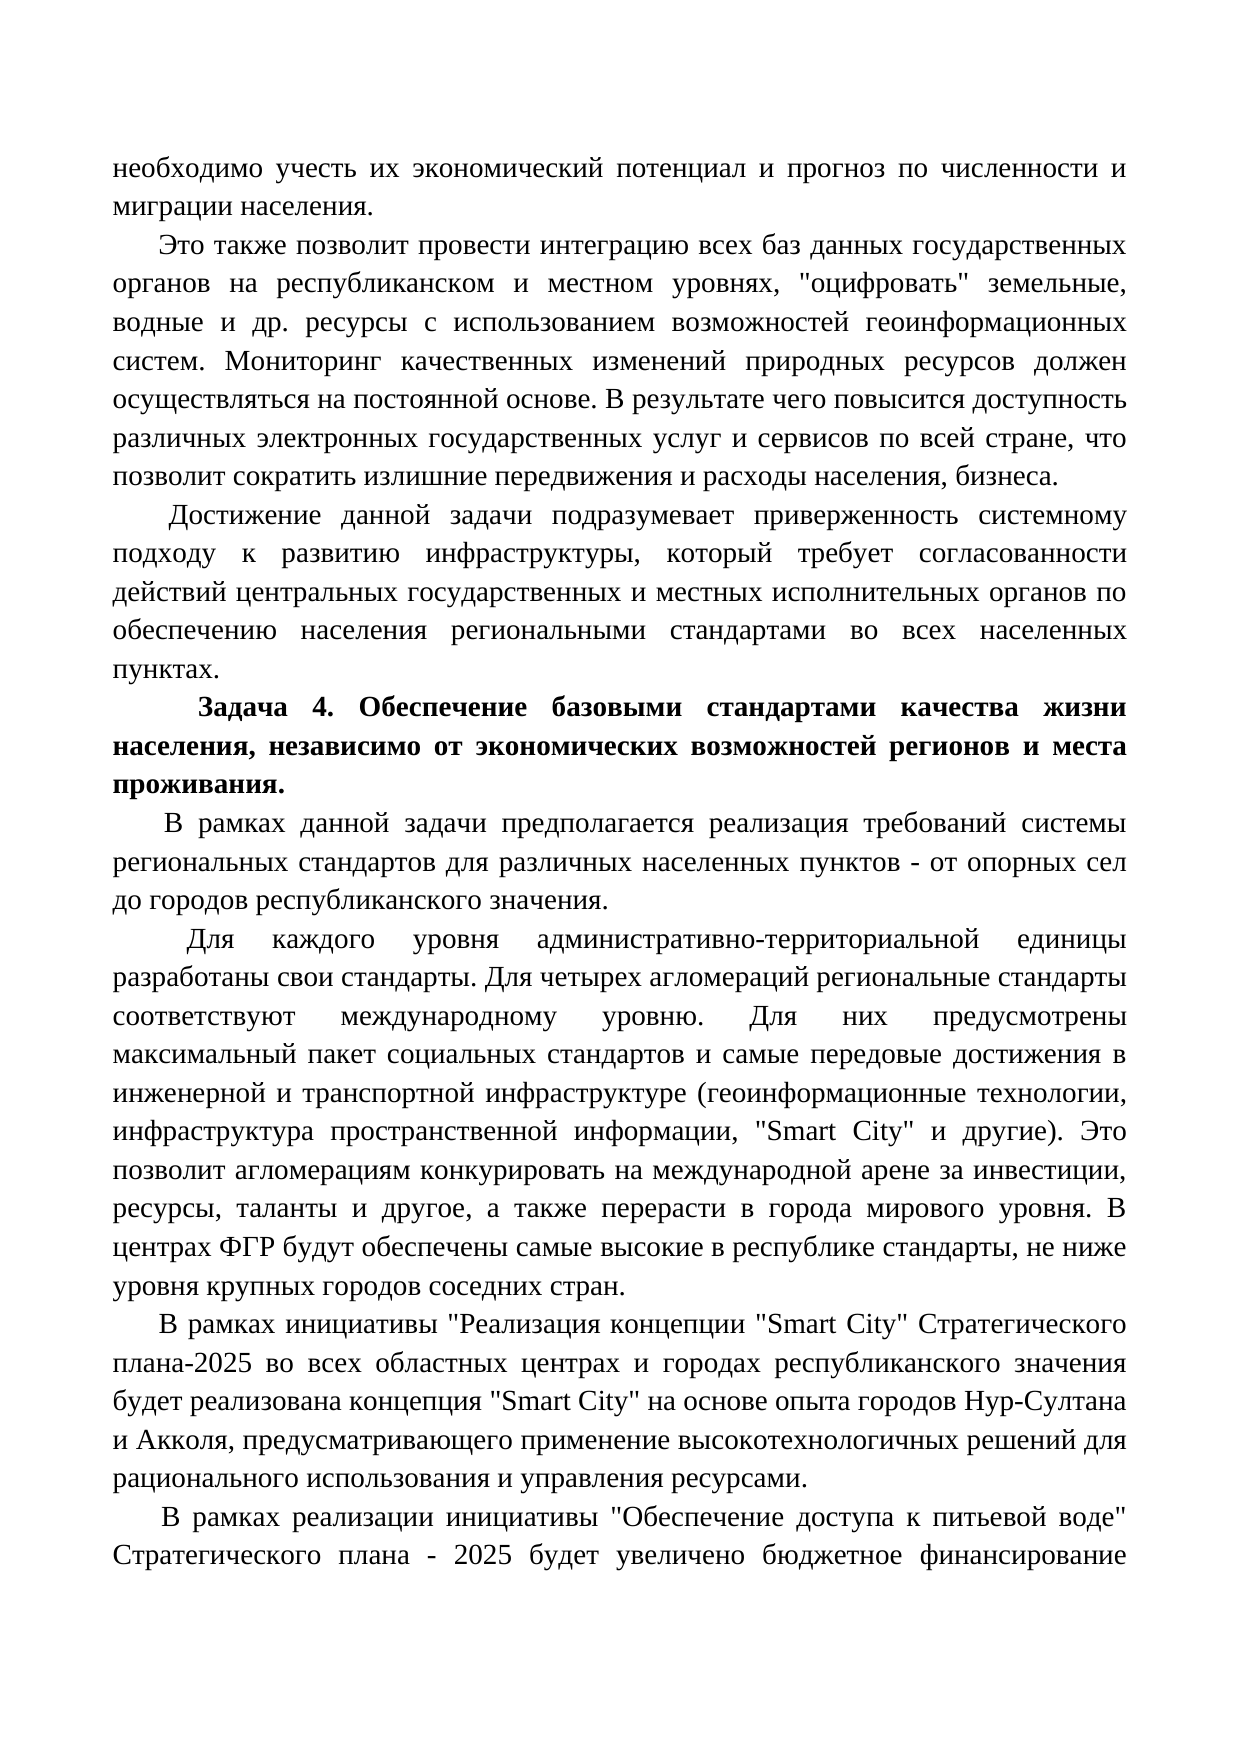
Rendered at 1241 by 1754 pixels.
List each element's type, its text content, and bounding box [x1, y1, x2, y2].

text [112, 1499, 1128, 1571]
text В рамках инициативы "Реализация концепции "Smart City" Стратегического плана-2025 во всех областных центрах и городах республиканского значения будет реализована концепция "Smart City" на основе опыта городов Нур-Султана и Акколя, предусматривающего применение высокотехнологичных решений для рационального использования и управления ресурсами. [112, 1306, 1128, 1494]
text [112, 150, 1128, 222]
text В рамках данной задачи предполагается реализация требований системы региональных стандартов для различных населенных пунктов - от опорных сел до городов республиканского значения. [112, 805, 1128, 916]
text Это также позволит провести интеграцию всех баз данных государственных органов на республиканском и местном уровнях, "оцифровать" земельные, водные и др. ресурсы с использованием возможностей геоинформационных систем. Мониторинг качественных изменений природных ресурсов должен осуществляться на постоянной основе. В результате чего повысится доступность различных электронных государственных услуг и сервисов по всей стране, что позволит сократить излишние передвижения и расходы населения, бизнеса. [112, 227, 1128, 492]
text Для каждого уровня административно-территориальной единицы разработаны свои стандарты. Для четырех агломераций региональные стандарты соответствуют международному уровню. Для них предусмотрены максимальный пакет социальных стандартов и самые передовые достижения в инженерной и транспортной инфраструктуре (геоинформационные технологии, инфраструктура пространственной информации, "Smart City" и другие). Это позволит агломерациям конкурировать на международной арене за инвестиции, ресурсы, таланты и другое, а также перерасти в города мирового уровня. В центрах ФГР будут обеспечены самые высокие в республике стандарты, не ниже уровня крупных городов соседних стран. [112, 921, 1128, 1301]
text Достижение данной задачи подразумевает приверженность системному подходу к развитию инфраструктуры, который требует согласованности действий центральных государственных и местных исполнительных органов по обеспечению населения региональными стандартами во всех населенных пунктах. [112, 497, 1128, 684]
text Задача 4. Обеспечение базовыми стандартами качества жизни населения, независимо от экономических возможностей регионов и места проживания. [112, 689, 1128, 800]
